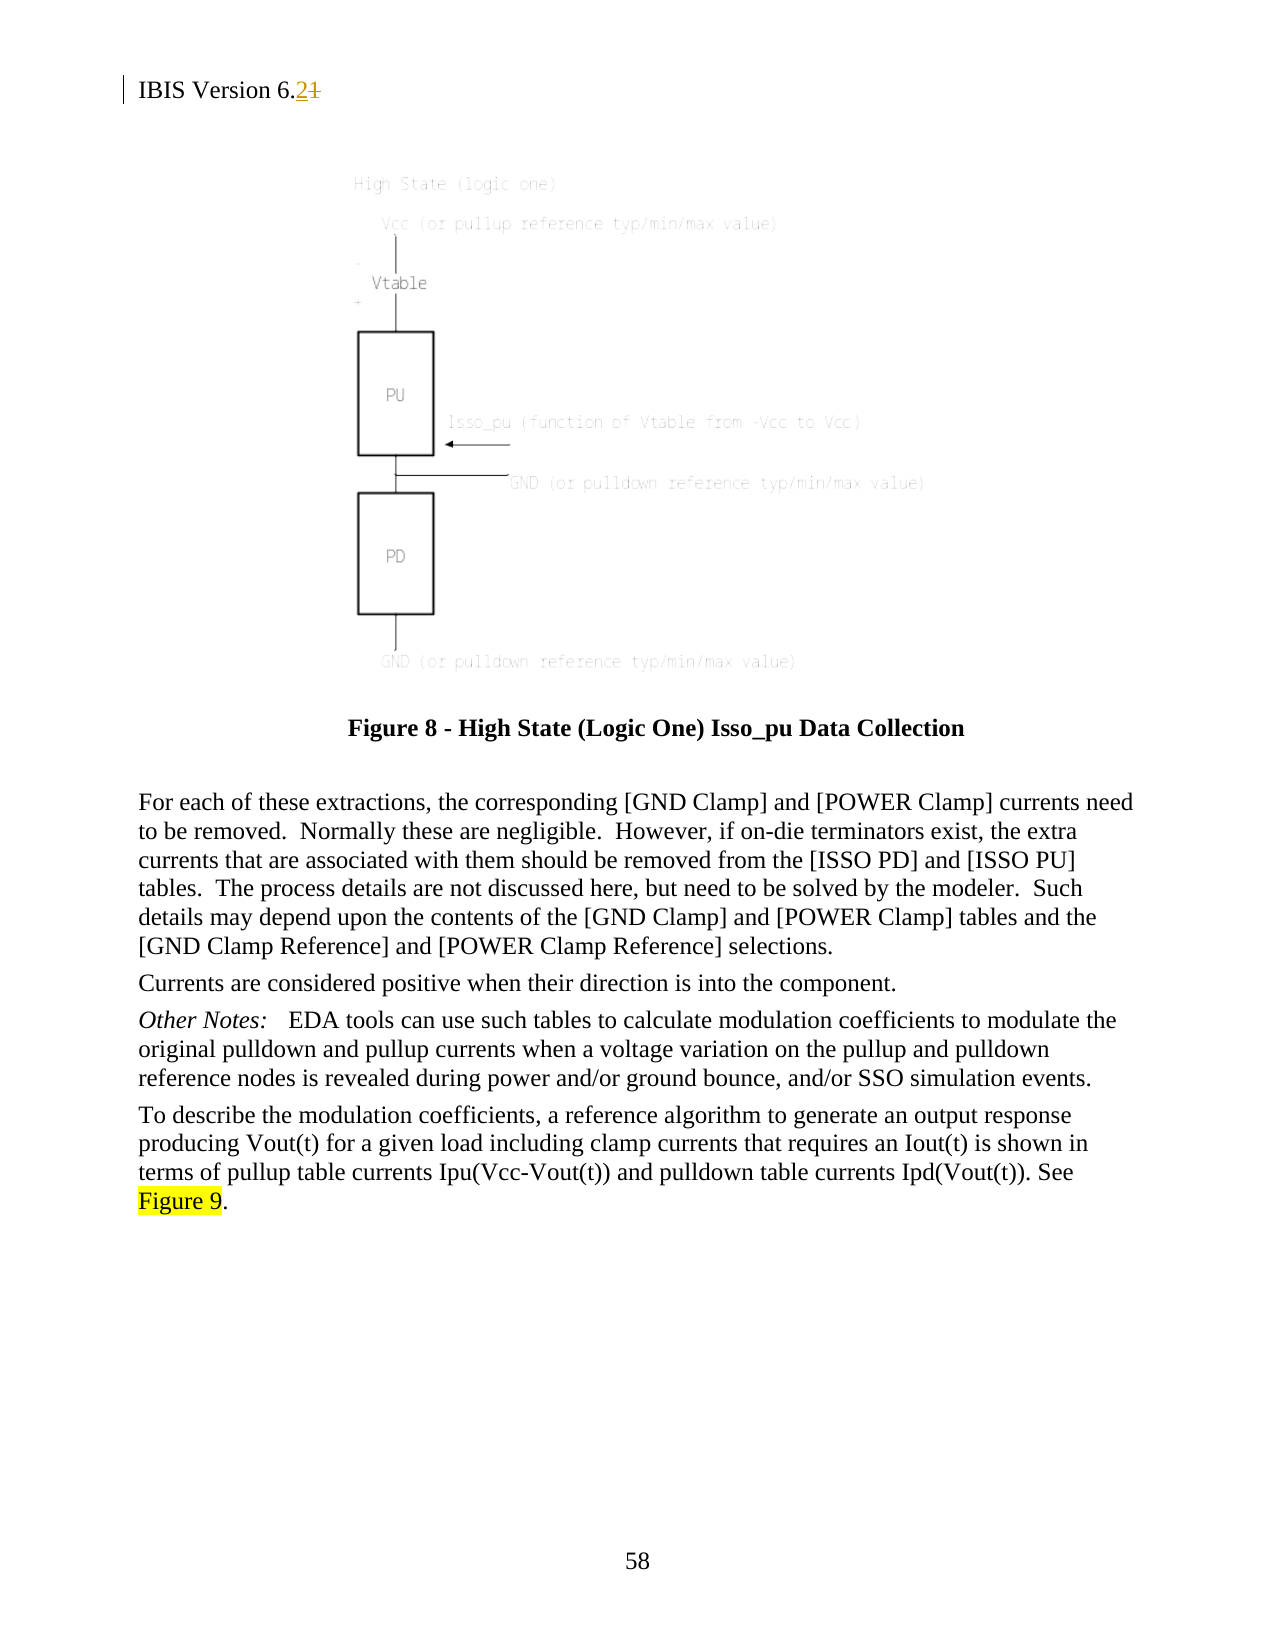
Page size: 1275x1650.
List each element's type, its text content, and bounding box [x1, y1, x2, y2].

text To describe the modulation coefficients, a reference algorithm to generate an output response producing Vout(t) for a given load including clamp currents that requires an Iout(t) is shown in terms of pullup table currents Ipu(Vcc-Vout(t)) and pulldown table currents Ipd(Vout(t)). See Figure 9. [138, 1100, 1137, 1215]
text Currents are considered positive when their direction is into the component. [138, 968, 1137, 997]
text - High State (Logic One) Isso_pu Data Collection [176, 713, 1137, 742]
text Other Notes: EDA tools can use such tables to calculate modulation coefficients to modulate the original pulldown and pullup currents when a voltage variation on the pullup and pulldown reference nodes is revealed during power and/or ground bounce, and/or SSO simulation events. [138, 1005, 1137, 1091]
text For each of these extractions, the corresponding [GND Clamp] and [POWER Clamp] currents need to be removed. Normally these are negligible. However, if on-die terminators exist, the extra currents that are associated with them should be removed from the [ISSO PD] and [ISSO PU] tables. The process details are not discussed here, but need to be solved by the modeler. Such details may depend upon the contents of the [GND Clamp] and [POWER Clamp] tables and the [GND Clamp Reference] and [POWER Clamp Reference] selections. [138, 787, 1137, 960]
